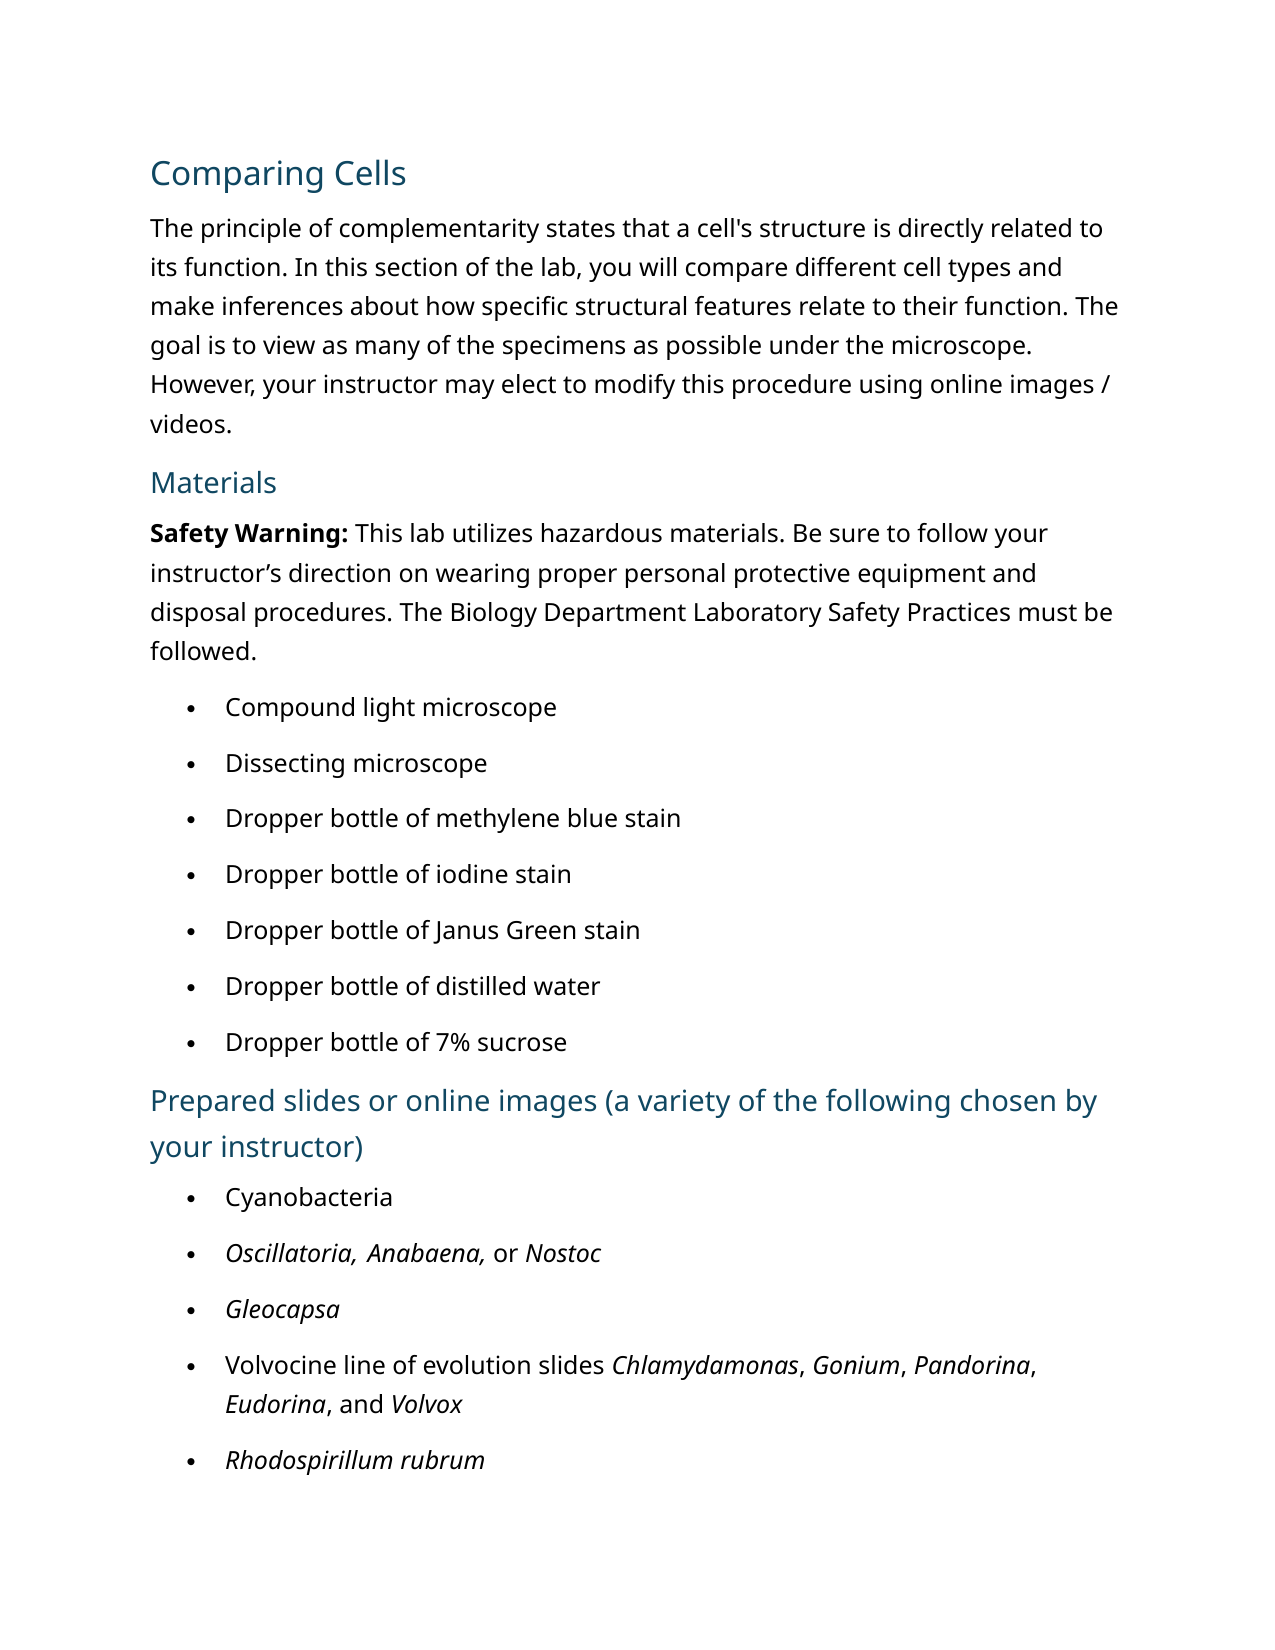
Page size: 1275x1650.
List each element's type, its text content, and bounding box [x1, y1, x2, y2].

list Compound light microscope [187, 689, 1125, 723]
text Safety Warning: This lab utilizes hazardous materials. Be sure to follow your instructor’s direction on wearing proper personal protective equipment and disposal procedures. The Biology Department Laboratory Safety Practices must be followed. [150, 516, 1125, 668]
text The principle of complementarity states that a cell's structure is directly related to its function. In this section of the lab, you will compare different cell types and make inferences about how specific structural features relate to their function. The goal is to view as many of the specimens as possible under the microscope. However, your instructor may elect to modify this procedure using online images / videos. [150, 211, 1125, 440]
list Oscillatoria, Anabaena, or Nostoc [187, 1236, 1125, 1270]
list Dropper bottle of 7% sucrose [187, 1024, 1125, 1058]
subtitle Comparing Cells [150, 150, 1125, 195]
list Rhodospirillum rubrum [187, 1442, 1125, 1476]
list Dropper bottle of iodine stain [187, 857, 1125, 891]
list Volvocine line of evolution slides Chlamydamonas, Gonium, Pandorina, Eudorina, and Volvox [187, 1347, 1125, 1421]
list Gleocapsa [187, 1292, 1125, 1326]
list Dropper bottle of distilled water [187, 969, 1125, 1003]
list Dropper bottle of methylene blue stain [187, 801, 1125, 835]
subtitle Prepared slides or online images (a variety of the following chosen by your instructor) [150, 1080, 1125, 1166]
list Dropper bottle of Janus Green stain [187, 913, 1125, 947]
subtitle Materials [150, 462, 1125, 502]
list Cyanobacteria [187, 1180, 1125, 1214]
list Dissecting microscope [187, 745, 1125, 779]
